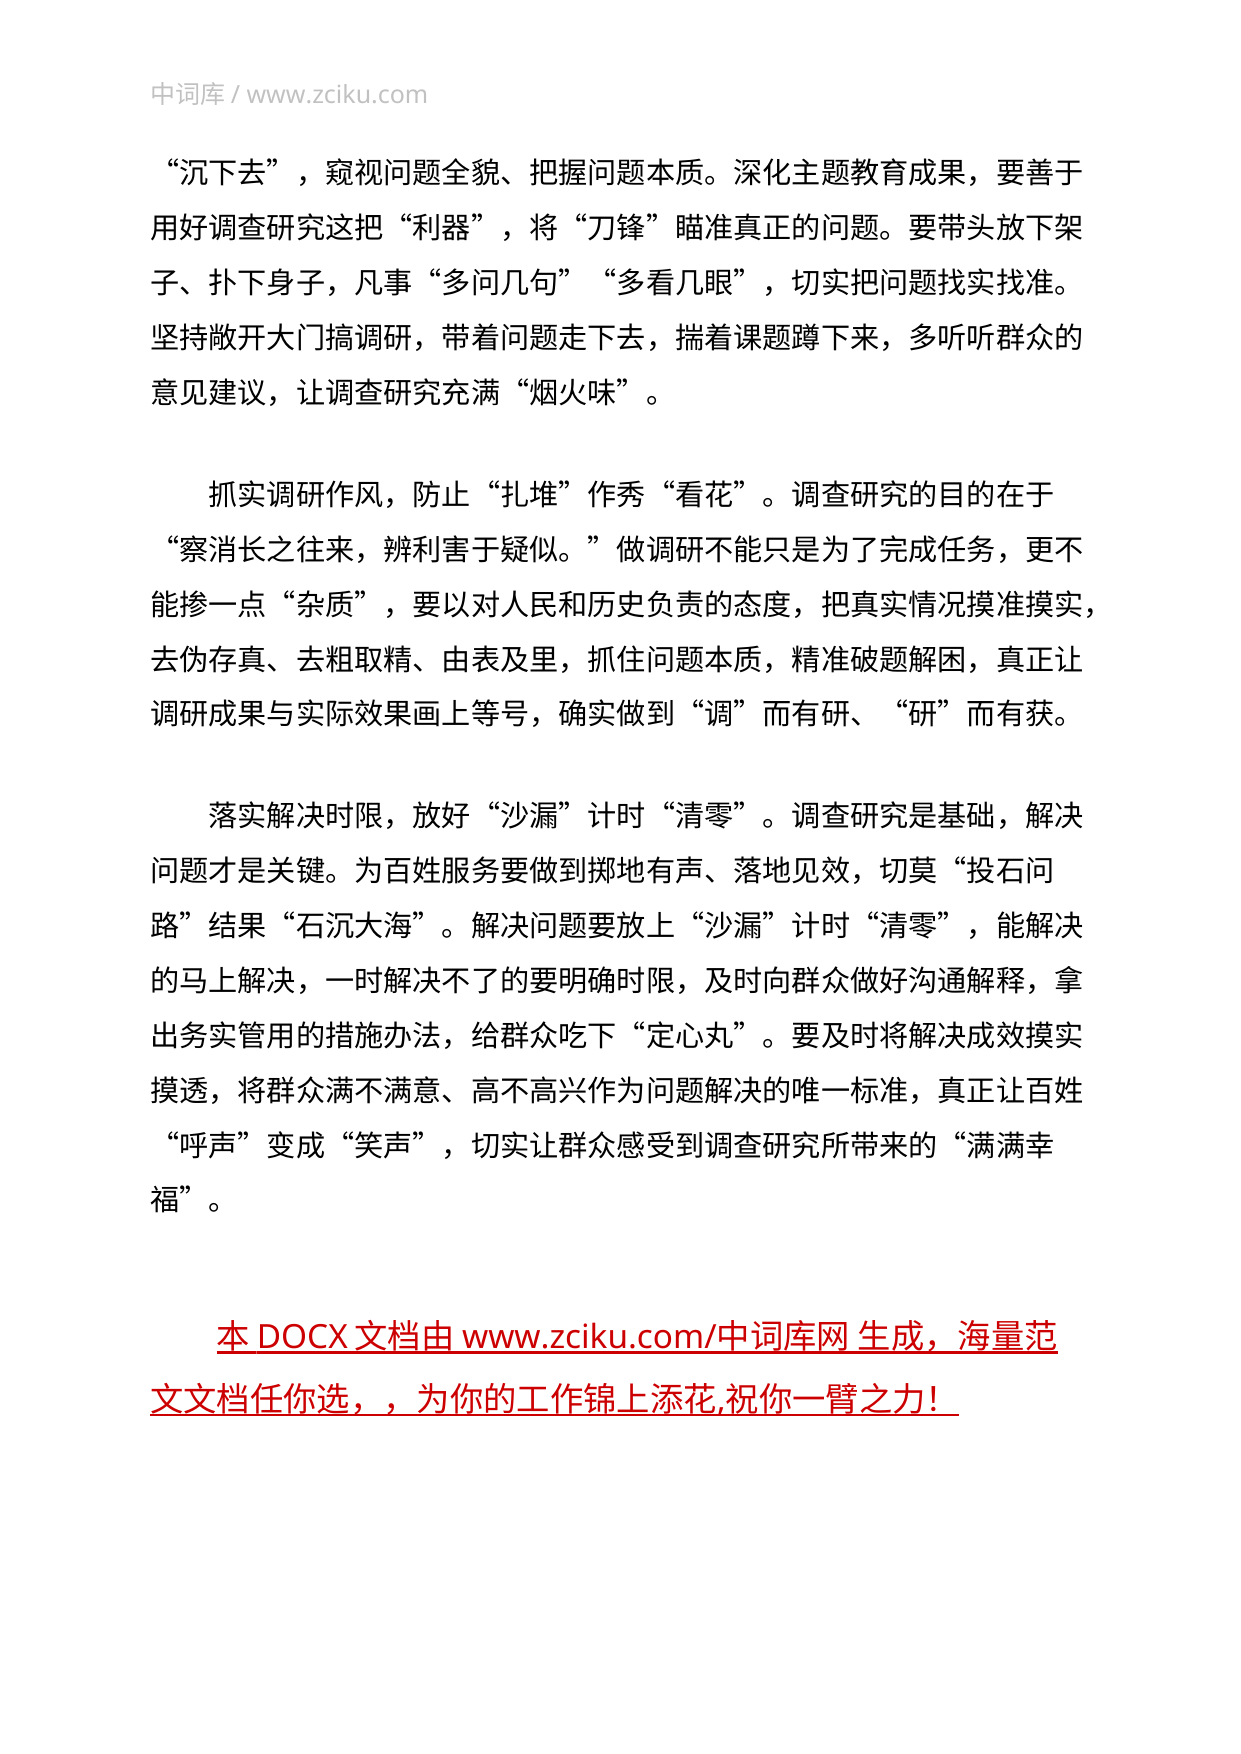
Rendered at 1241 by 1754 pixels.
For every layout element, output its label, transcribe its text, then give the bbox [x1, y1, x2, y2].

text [150, 150, 1090, 412]
text 本DOCX文档由 www.zciku.com/中词库网 生成，海量范文文档任你选，，为你的工作锦上添花,祝你一臂之力！ [150, 1310, 1090, 1421]
text 抓实调研作风，防止“扎堆”作秀“看花”。调查研究的目的在于“察消长之往来，辨利害于疑似。”做调研不能只是为了完成任务，更不能掺一点“杂质”，要以对人民和历史负责的态度，把真实情况摸准摸实，去伪存真、去粗取精、由表及里，抓住问题本质，精准破题解困，真正让调研成果与实际效果画上等号，确实做到“调”而有研、“研”而有获。 [150, 471, 1090, 733]
text 落实解决时限，放好“沙漏”计时“清零”。调查研究是基础，解决问题才是关键。为百姓服务要做到掷地有声、落地见效，切莫“投石问路”结果“石沉大海”。解决问题要放上“沙漏”计时“清零”，能解决的马上解决，一时解决不了的要明确时限，及时向群众做好沟通解释，拿出务实管用的措施办法，给群众吃下“定心丸”。要及时将解决成效摸实摸透，将群众满不满意、高不高兴作为问题解决的唯一标准，真正让百姓“呼声”变成“笑声”，切实让群众感受到调查研究所带来的“满满幸福”。 [150, 793, 1090, 1219]
